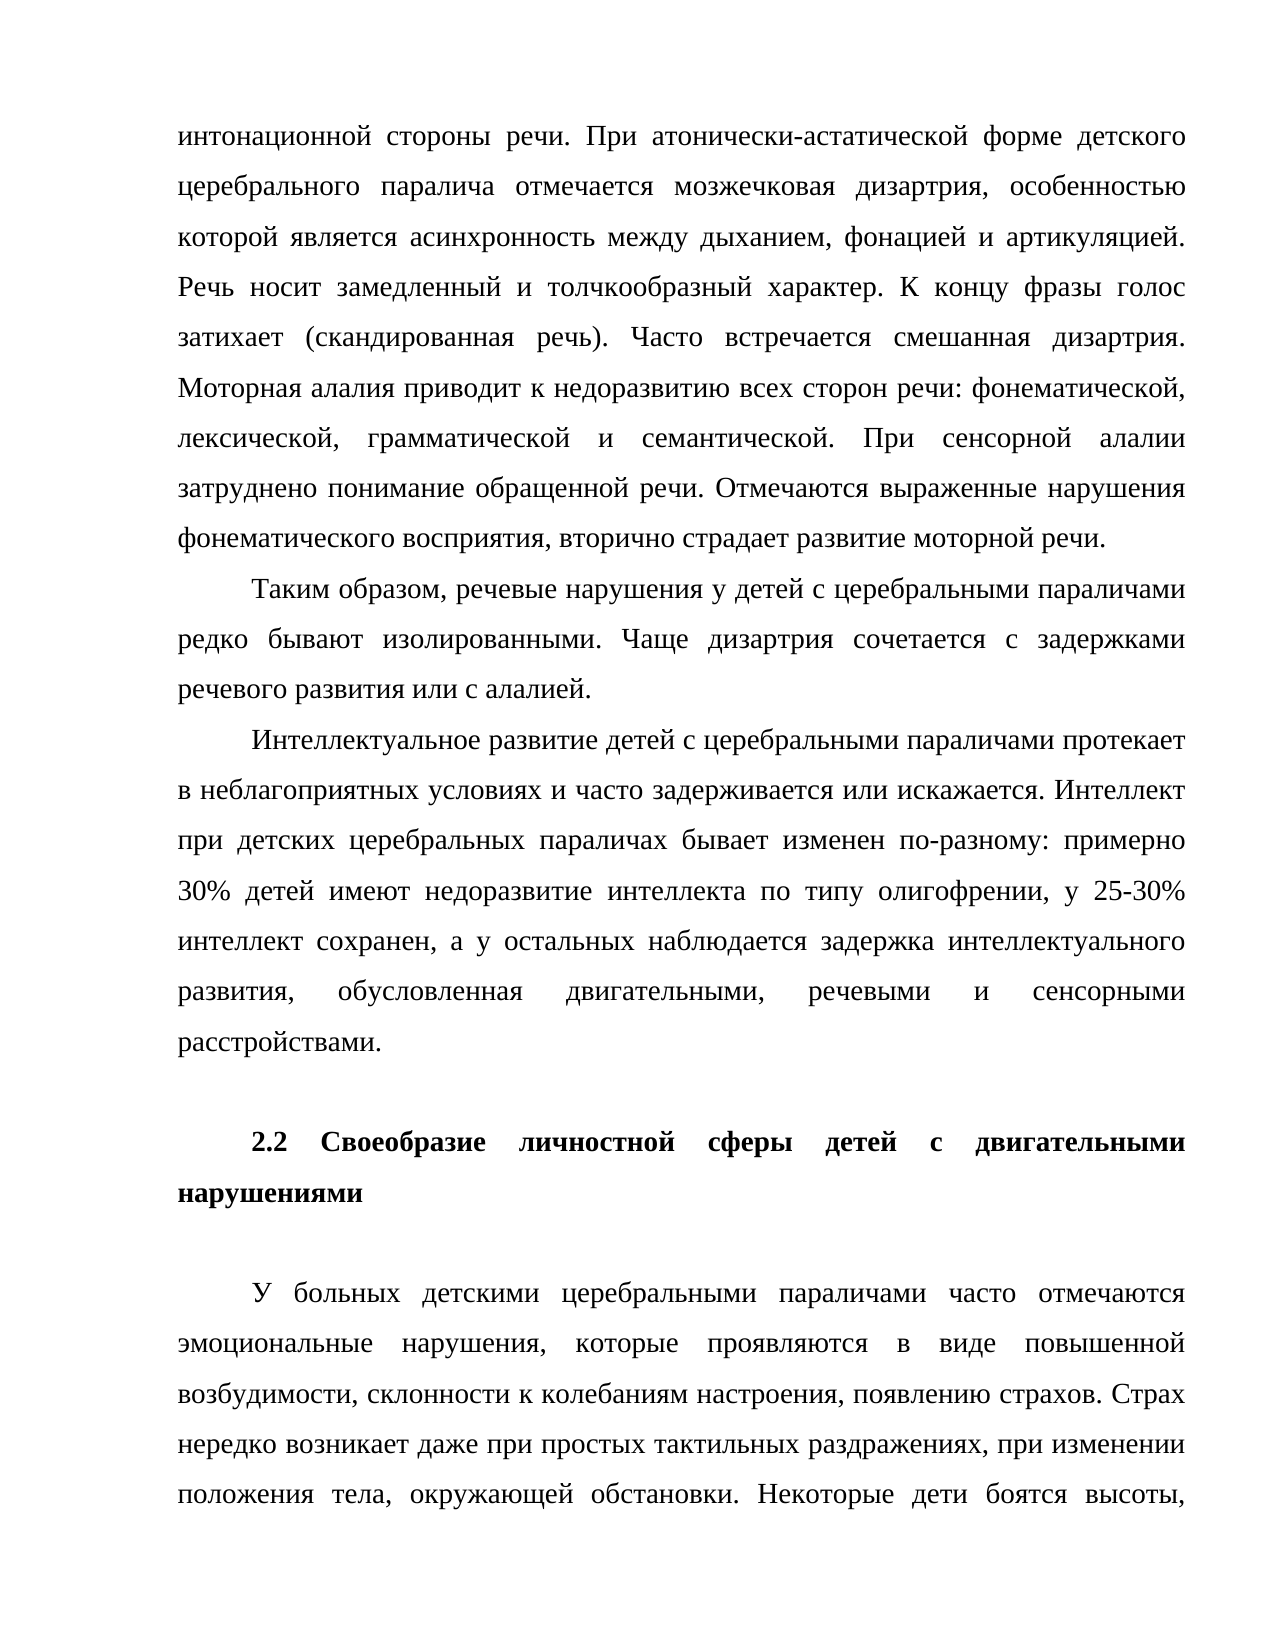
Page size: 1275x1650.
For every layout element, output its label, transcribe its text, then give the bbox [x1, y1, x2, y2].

text 2.2 Своеобразие личностной сферы детей с двигательными нарушениями [177, 1124, 1186, 1208]
text Интеллектуальное развитие детей с церебральными параличами протекает в неблагоприятных условиях и часто задерживается или искажается. Интеллект при детских церебральных параличах бывает изменен по-разному: примерно 30% детей имеют недоразвитие интеллекта по типу олигофрении, у 25-30% интеллект сохранен, а у остальных наблюдается задержка интеллектуального развития, обусловленная двигательными, речевыми и сенсорными расстройствами. [177, 722, 1186, 1057]
text Таким образом, речевые нарушения у детей с церебральными параличами редко бывают изолированными. Чаще дизартрия сочетается с задержками речевого развития или с алалией. [177, 571, 1186, 705]
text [177, 1275, 1186, 1510]
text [177, 118, 1186, 554]
